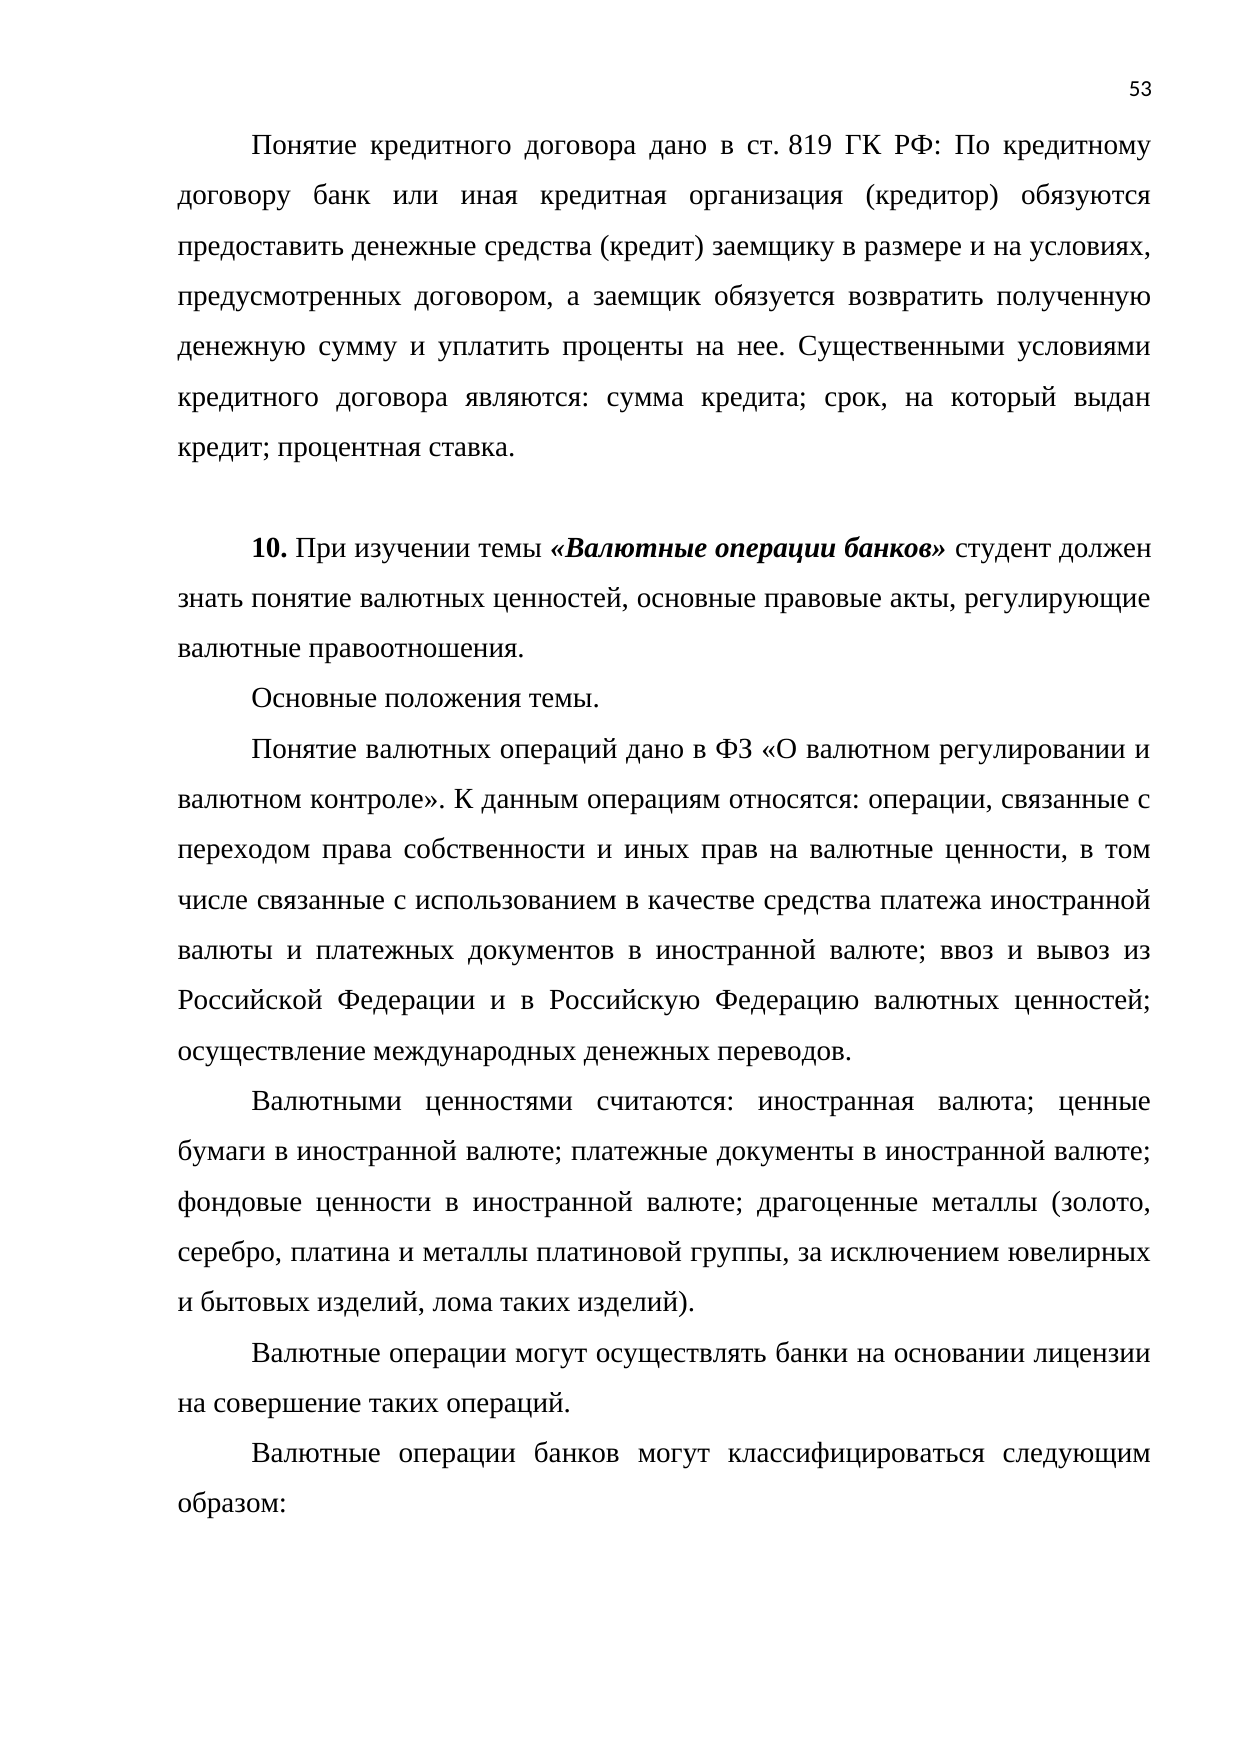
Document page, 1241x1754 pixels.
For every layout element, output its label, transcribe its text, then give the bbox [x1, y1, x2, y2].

text Понятие кредитного договора дано в ст. 819 ГК РФ: По кредитному договору банк или иная кредитная организация (кредитор) обязуются предоставить денежные средства (кредит) заемщику в размере и на условиях, предусмотренных договором, а заемщик обязуется возвратить полученную денежную сумму и уплатить проценты на нее. Существенными условиями кредитного договора являются: сумма кредита; срок, на который выдан кредит; процентная ставка. [177, 127, 1152, 463]
text 10. При изучении темы «Валютные операции банков» студент должен знать понятие валютных ценностей, основные правовые акты, регулирующие валютные правоотношения. [177, 530, 1152, 664]
text Валютными ценностями считаются: иностранная валюта; ценные бумаги в иностранной валюте; платежные документы в иностранной валюте; фондовые ценности в иностранной валюте; драгоценные металлы (золото, серебро, платина и металлы платиновой группы, за исключением ювелирных и бытовых изделий, лома таких изделий). [177, 1083, 1152, 1318]
text Понятие валютных операций дано в ФЗ «О валютном регулировании и валютном контроле». К данным операциям относятся: операции, связанные с переходом права собственности и иных прав на валютные ценности, в том числе связанные с использованием в качестве средства платежа иностранной валюты и платежных документов в иностранной валюте; ввоз и вывоз из Российской Федерации и в Российскую Федерацию валютных ценностей; осуществление международных денежных переводов. [177, 731, 1152, 1066]
text Основные положения темы. [177, 681, 1152, 714]
text Валютные операции банков могут классифицироваться следующим образом: [177, 1435, 1152, 1519]
text Валютные операции могут осуществлять банки на основании лицензии на совершение таких операций. [177, 1335, 1152, 1418]
